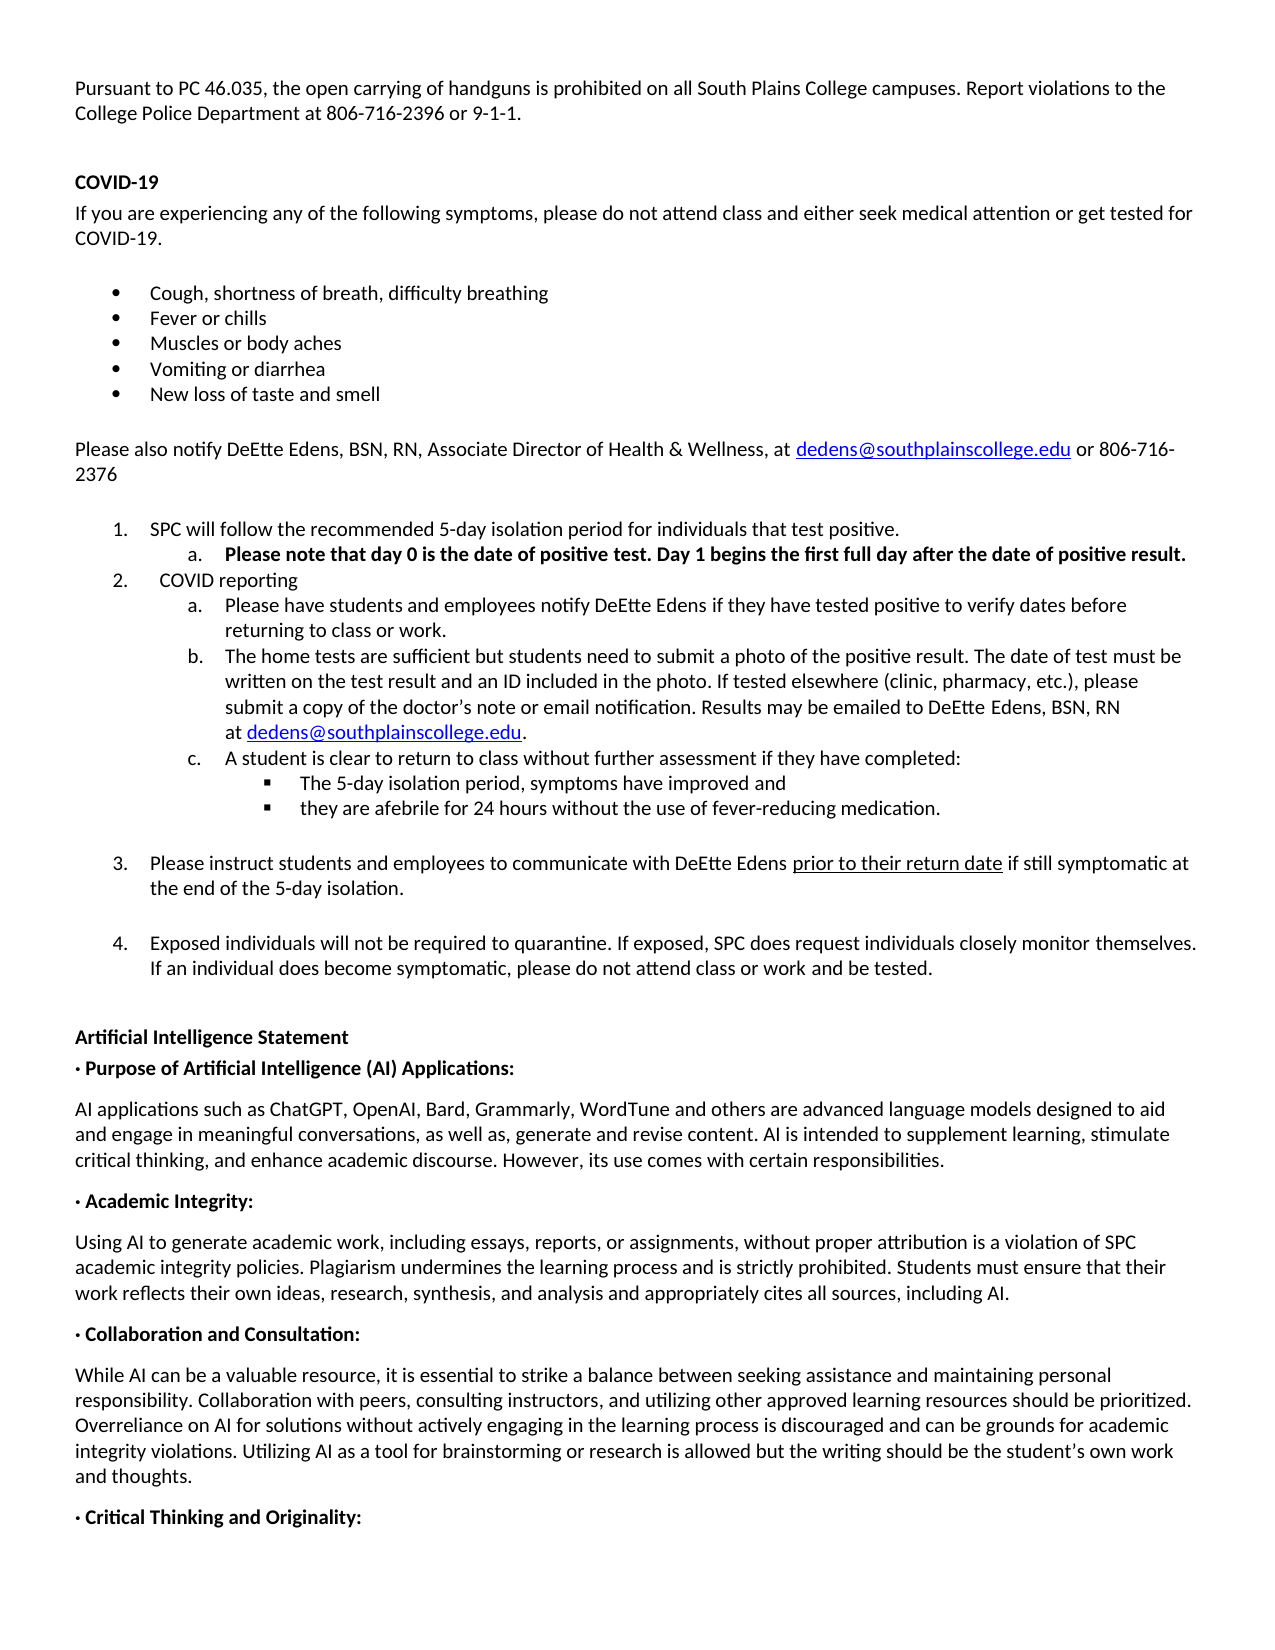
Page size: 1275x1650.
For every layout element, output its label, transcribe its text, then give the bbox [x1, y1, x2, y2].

list COVID reporting [112, 567, 1200, 592]
text Please also notify DeEtte Edens, BSN, RN, Associate Director of Health & Wellness, at dedens@southplainscollege.edu or 806-716-2376 [75, 436, 1200, 487]
list Please instruct students and employees to communicate with DeEtte Edens prior to their return date if still symptomatic at the end of the 5-day isolation. [112, 850, 1200, 901]
text · Academic Integrity: [75, 1188, 1200, 1213]
text · Collaboration and Consultation: [75, 1321, 1200, 1346]
text AI applications such as ChatGPT, OpenAI, Bard, Grammarly, WordTune and others are advanced language models designed to aid and engage in meaningful conversations, as well as, generate and revise content. AI is intended to supplement learning, stimulate critical thinking, and enhance academic discourse. However, its use comes with certain responsibilities. [75, 1096, 1200, 1172]
list A student is clear to return to class without further assessment if they have completed: [187, 745, 1200, 770]
text If you are experiencing any of the following symptoms, please do not attend class and either seek medical attention or get tested for COVID-19. [75, 200, 1200, 251]
list The home tests are sufficient but students need to submit a photo of the positive result. The date of test must be written on the test result and an ID included in the photo. If tested elsewhere (clinic, pharmacy, etc.), please submit a copy of the doctor’s note or email notification. Results may be emailed to DeEtte Edens, BSN, RN at dedens@southplainscollege.edu. [187, 643, 1200, 745]
list Fever or chills [112, 305, 1200, 331]
list SPC will follow the recommended 5-day isolation period for individuals that test positive. [112, 516, 1200, 541]
text COVID-19 [75, 157, 1200, 194]
list New loss of taste and smell [112, 381, 1200, 407]
list Muscles or body aches [112, 331, 1200, 356]
text · Critical Thinking and Originality: [75, 1504, 1200, 1530]
list Please have students and employees notify DeEtte Edens if they have tested positive to verify dates before returning to class or work. [187, 592, 1200, 643]
text Using AI to generate academic work, including essays, reports, or assignments, without proper attribution is a violation of SPC academic integrity policies. Plagiarism undermines the learning process and is strictly prohibited. Students must ensure that their work reflects their own ideas, research, synthesis, and analysis and appropriately cites all sources, including AI. [75, 1229, 1200, 1305]
list Vomiting or diarrhea [112, 356, 1200, 381]
text While AI can be a valuable resource, it is essential to strike a balance between seeking assistance and maintaining personal responsibility. Collaboration with peers, consulting instructors, and utilizing other approved learning resources should be prioritized. Overreliance on AI for solutions without actively engaging in the learning process is discouraged and can be grounds for academic integrity violations. Utilizing AI as a tool for brainstorming or research is allowed but the writing should be the student’s own work and thoughts. [75, 1362, 1200, 1489]
text Pursuant to PC 46.035, the open carrying of handguns is prohibited on all South Plains College campuses. Report violations to the College Police Department at 806-716-2396 or 9-1-1. [75, 75, 1200, 126]
list Cough, shortness of breath, difficulty breathing [112, 280, 1200, 305]
list Exposed individuals will not be required to quarantine. If exposed, SPC does request individuals closely monitor themselves. If an individual does become symptomatic, please do not attend class or work and be tested. [112, 930, 1200, 981]
text Artificial Intelligence Statement [75, 1012, 1200, 1050]
list The 5-day isolation period, symptoms have improved and [262, 770, 1200, 796]
list they are afebrile for 24 hours without the use of fever-reducing medication. [262, 796, 1200, 821]
list Please note that day 0 is the date of positive test. Day 1 begins the first full day after the date of positive result. [187, 541, 1200, 567]
text · Purpose of Artificial Intelligence (AI) Applications: [75, 1055, 1200, 1080]
